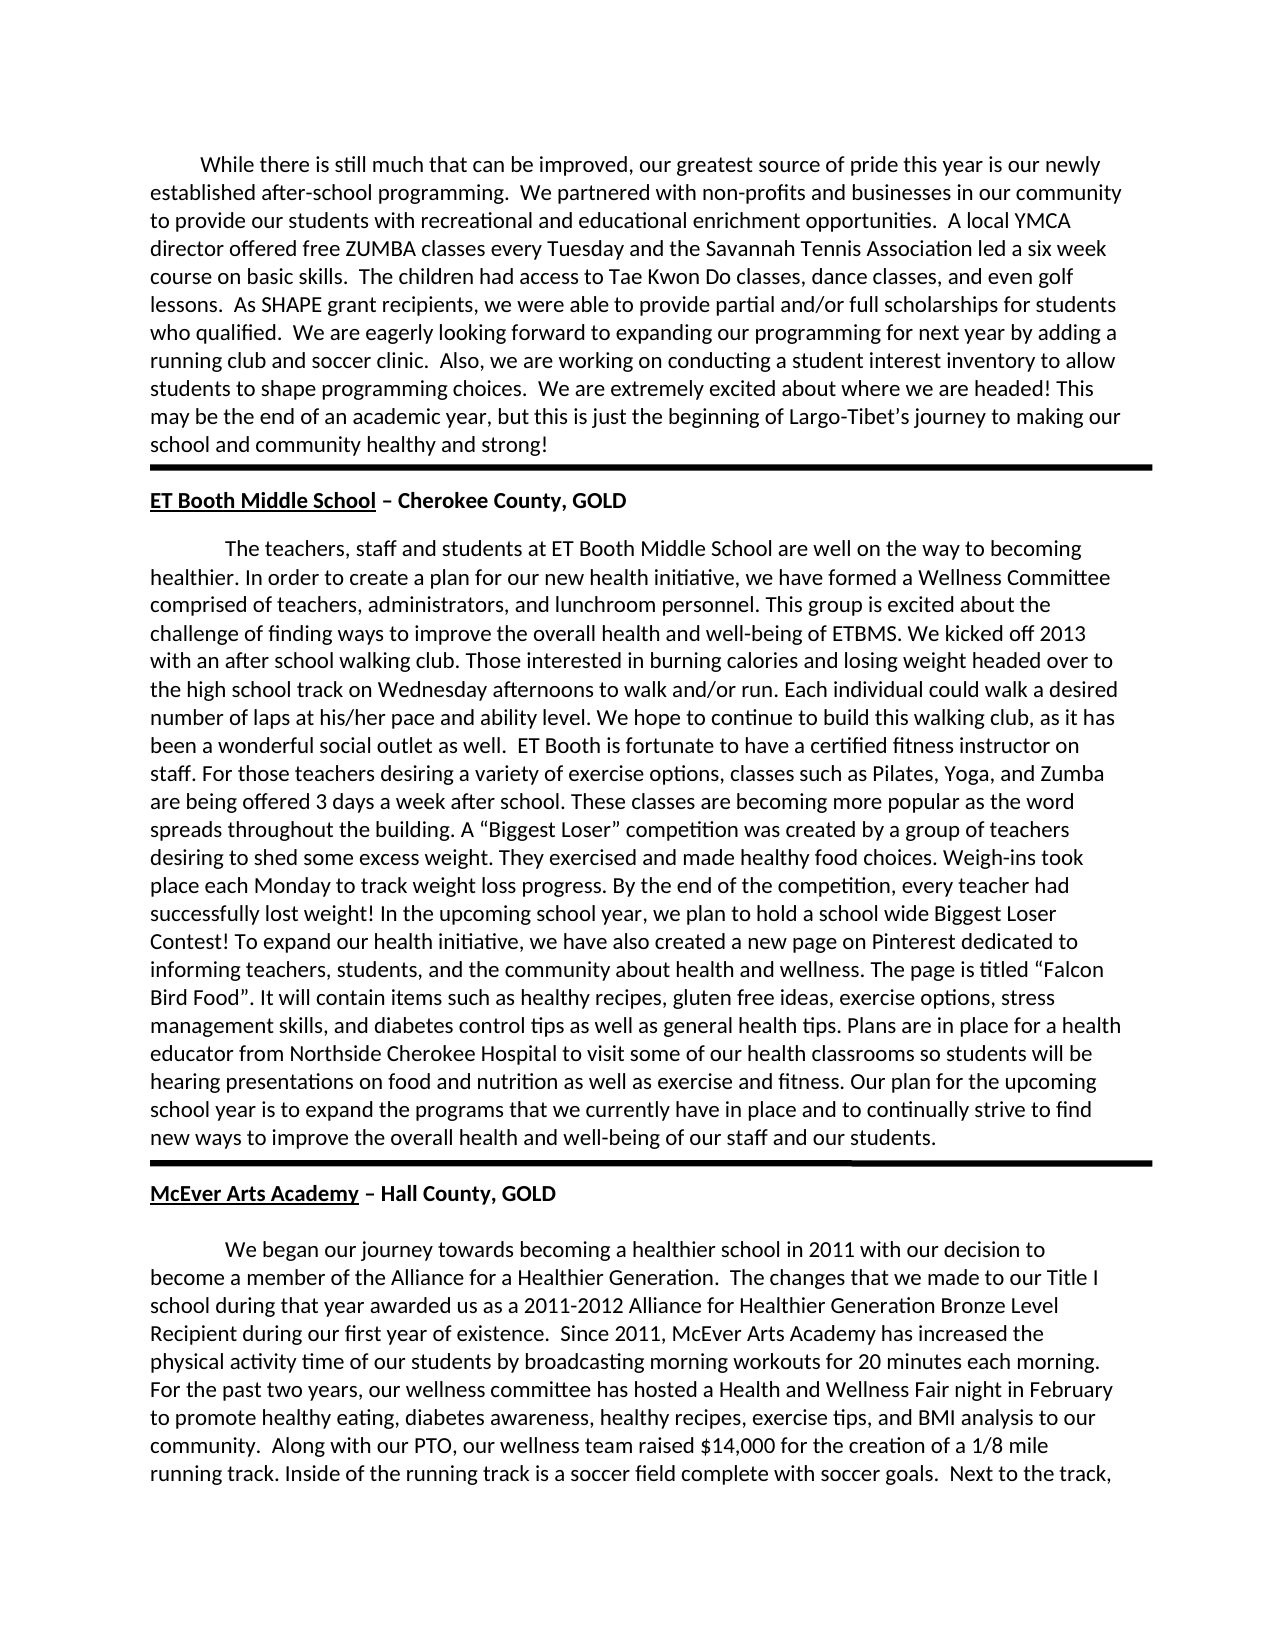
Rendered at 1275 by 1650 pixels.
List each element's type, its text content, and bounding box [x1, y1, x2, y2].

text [150, 1235, 1125, 1487]
text The teachers, staff and students at ET Booth Middle School are well on the way to becoming healthier. In order to create a plan for our new health initiative, we have formed a Wellness Committee comprised of teachers, administrators, and lunchroom personnel. This group is excited about the challenge of finding ways to improve the overall health and well-being of ETBMS. We kicked off 2013 with an after school walking club. Those interested in burning calories and losing weight headed over to the high school track on Wednesday afternoons to walk and/or run. Each individual could walk a desired number of laps at his/her pace and ability level. We hope to continue to build this walking club, as it has been a wonderful social outlet as well. ET Booth is fortunate to have a certified fitness instructor on staff. For those teachers desiring a variety of exercise options, classes such as Pilates, Yoga, and Zumba are being offered 3 days a week after school. These classes are becoming more popular as the word spreads throughout the building. A “Biggest Loser” competition was created by a group of teachers desiring to shed some excess weight. They exercised and made healthy food choices. Weigh-ins took place each Monday to track weight loss progress. By the end of the competition, every teacher had successfully lost weight! In the upcoming school year, we plan to hold a school wide Biggest Loser Contest! To expand our health initiative, we have also created a new page on Pinterest dedicated to informing teachers, students, and the community about health and wellness. The page is titled “Falcon Bird Food”. It will contain items such as healthy recipes, gluten free ideas, exercise options, stress management skills, and diabetes control tips as well as general health tips. Plans are in place for a health educator from Northside Cherokee Hospital to visit some of our health classrooms so students will be hearing presentations on food and nutrition as well as exercise and fitness. Our plan for the upcoming school year is to expand the programs that we currently have in place and to continually strive to find new ways to improve the overall health and well-being of our staff and our students. [150, 534, 1125, 1151]
text McEver Arts Academy – Hall County, GOLD [150, 1179, 1125, 1207]
text While there is still much that can be improved, our greatest source of pride this year is our newly established after-school programming. We partnered with non-profits and businesses in our community to provide our students with recreational and educational enrichment opportunities. A local YMCA director offered free ZUMBA classes every Tuesday and the Savannah Tennis Association led a six week course on basic skills. The children had access to Tae Kwon Do classes, dance classes, and even golf lessons. As SHAPE grant recipients, we were able to provide partial and/or full scholarships for students who qualified. We are eagerly looking forward to expanding our programming for next year by adding a running club and soccer clinic. Also, we are working on conducting a student interest inventory to allow students to shape programming choices. We are extremely excited about where we are headed! This may be the end of an academic year, but this is just the beginning of Largo-Tibet’s journey to making our school and community healthy and strong! [150, 150, 1125, 458]
text ET Booth Middle School – Cherokee County, GOLD [150, 486, 1125, 514]
